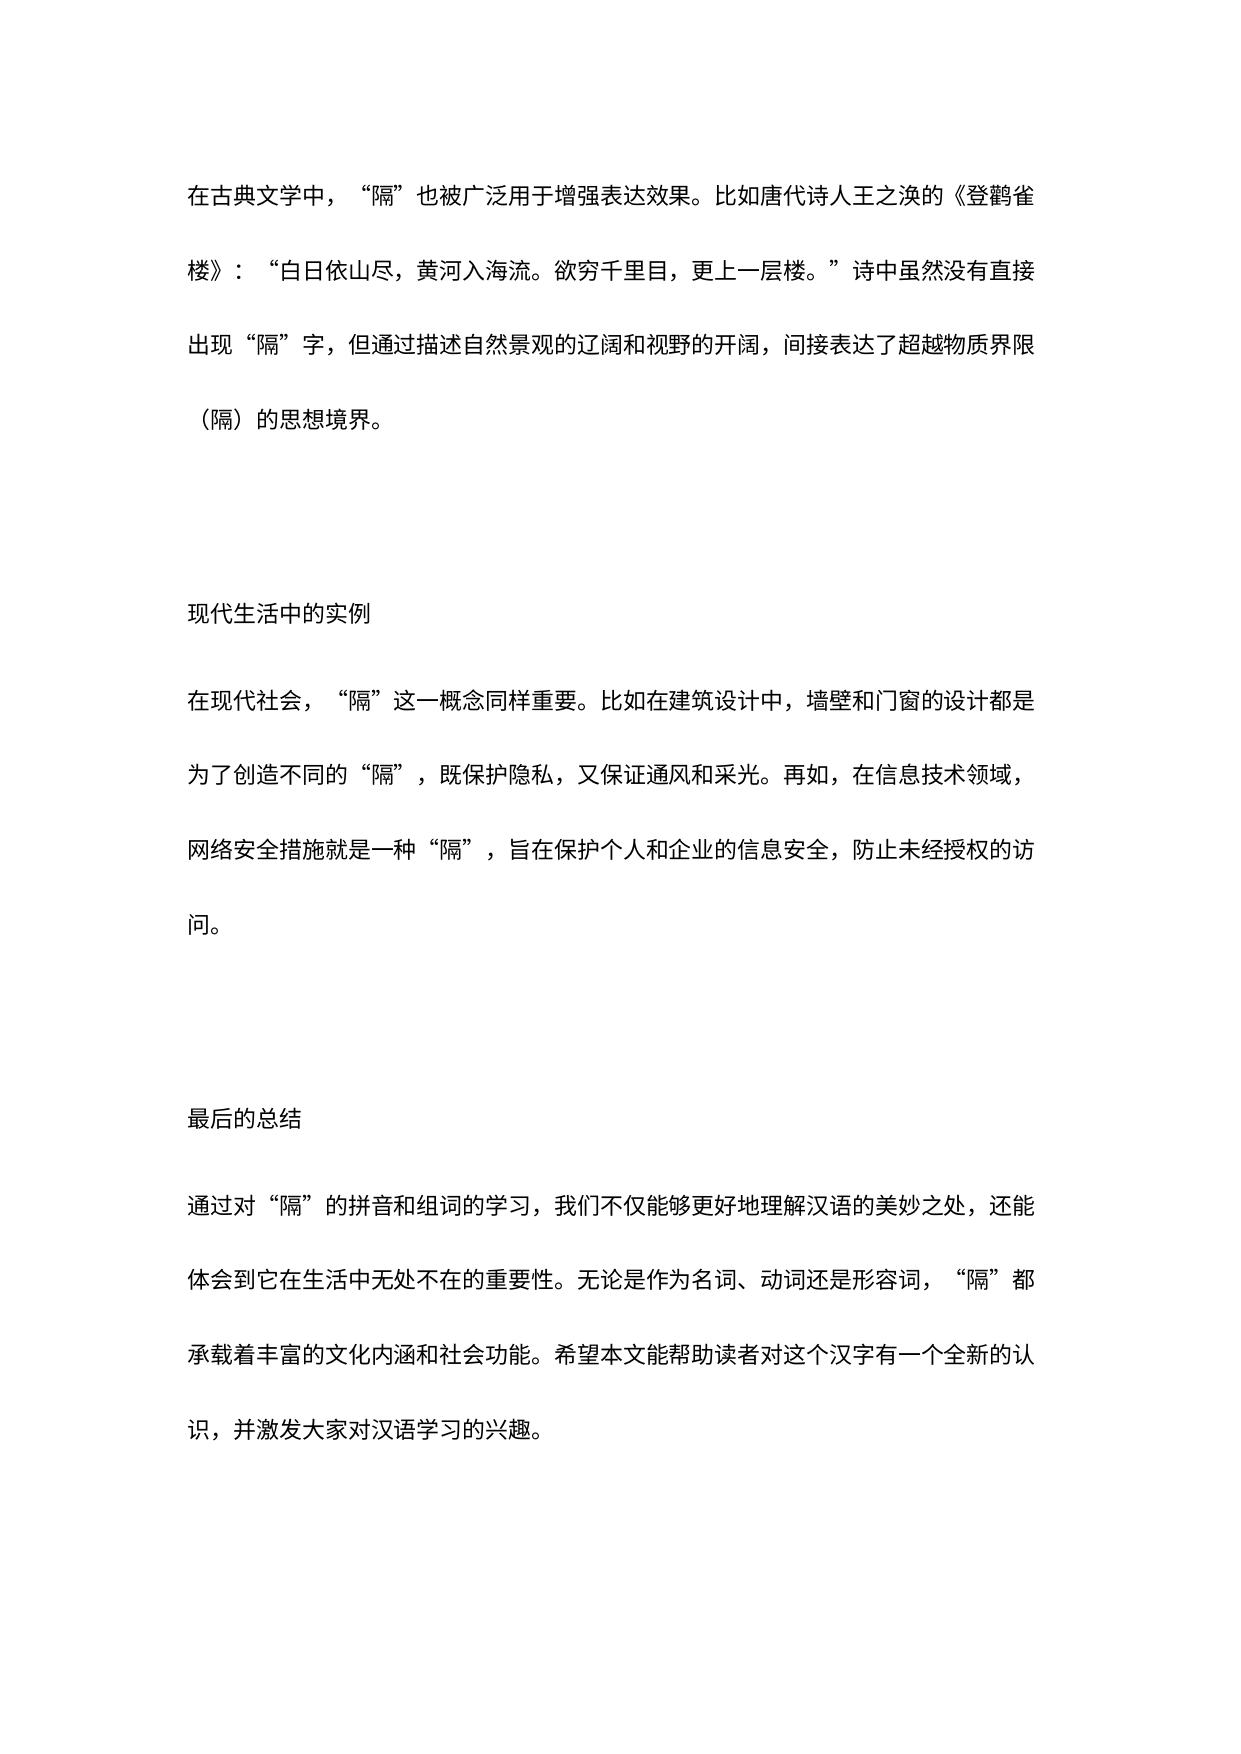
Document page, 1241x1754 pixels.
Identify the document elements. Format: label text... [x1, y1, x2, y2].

text 在古典文学中，“隔”也被广泛用于增强表达效果。比如唐代诗人王之涣的《登鹳雀楼》：“白日依山尽，黄河入海流。欲穷千里目，更上一层楼。”诗中虽然没有直接出现“隔”字，但通过描述自然景观的辽阔和视野的开阔，间接表达了超越物质界限（隔）的思想境界。 [187, 162, 1053, 451]
text 在现代社会，“隔”这一概念同样重要。比如在建筑设计中，墙壁和门窗的设计都是为了创造不同的“隔”，既保护隐私，又保证通风和采光。再如，在信息技术领域，网络安全措施就是一种“隔”，旨在保护个人和企业的信息安全，防止未经授权的访问。 [187, 667, 1053, 956]
text 现代生活中的实例 [187, 580, 1053, 645]
text 通过对“隔”的拼音和组词的学习，我们不仅能够更好地理解汉语的美妙之处，还能体会到它在生活中无处不在的重要性。无论是作为名词、动词还是形容词，“隔”都承载着丰富的文化内涵和社会功能。希望本文能帮助读者对这个汉字有一个全新的认识，并激发大家对汉语学习的兴趣。 [187, 1172, 1053, 1461]
text 最后的总结 [187, 1085, 1053, 1150]
